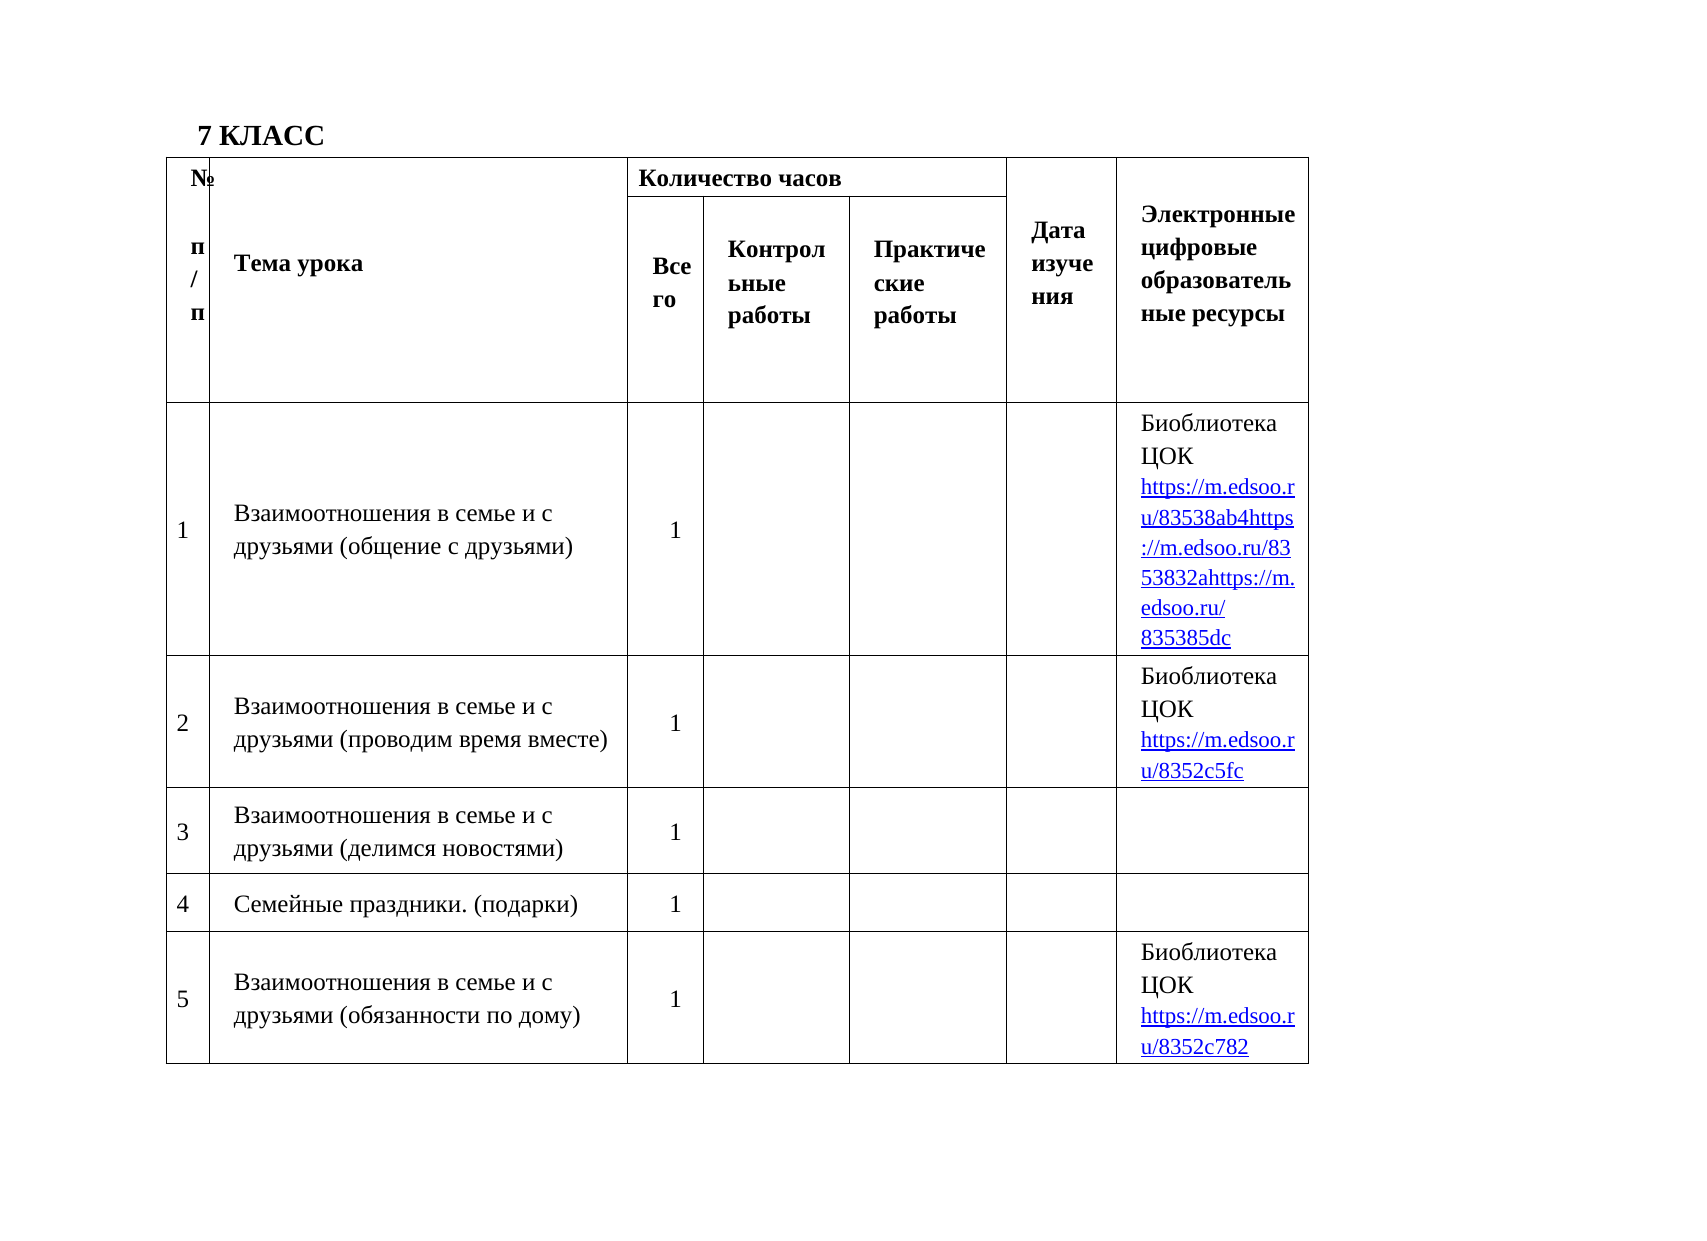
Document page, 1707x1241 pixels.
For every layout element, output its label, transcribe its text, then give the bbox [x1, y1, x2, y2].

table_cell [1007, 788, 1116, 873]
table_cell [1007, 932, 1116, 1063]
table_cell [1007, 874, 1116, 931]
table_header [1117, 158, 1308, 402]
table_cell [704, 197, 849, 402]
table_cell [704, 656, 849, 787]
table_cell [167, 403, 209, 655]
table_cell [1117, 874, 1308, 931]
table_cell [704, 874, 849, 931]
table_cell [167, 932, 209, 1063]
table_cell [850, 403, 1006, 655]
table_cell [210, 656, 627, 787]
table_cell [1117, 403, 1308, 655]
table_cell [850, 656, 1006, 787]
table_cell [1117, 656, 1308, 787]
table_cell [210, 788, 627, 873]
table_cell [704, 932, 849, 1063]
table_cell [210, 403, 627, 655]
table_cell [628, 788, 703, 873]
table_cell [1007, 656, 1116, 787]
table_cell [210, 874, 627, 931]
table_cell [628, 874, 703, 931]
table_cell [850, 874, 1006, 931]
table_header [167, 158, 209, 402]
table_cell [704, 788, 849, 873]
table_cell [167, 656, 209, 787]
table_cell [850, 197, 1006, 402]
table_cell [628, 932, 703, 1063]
text 7 КЛАСС [190, 118, 1618, 152]
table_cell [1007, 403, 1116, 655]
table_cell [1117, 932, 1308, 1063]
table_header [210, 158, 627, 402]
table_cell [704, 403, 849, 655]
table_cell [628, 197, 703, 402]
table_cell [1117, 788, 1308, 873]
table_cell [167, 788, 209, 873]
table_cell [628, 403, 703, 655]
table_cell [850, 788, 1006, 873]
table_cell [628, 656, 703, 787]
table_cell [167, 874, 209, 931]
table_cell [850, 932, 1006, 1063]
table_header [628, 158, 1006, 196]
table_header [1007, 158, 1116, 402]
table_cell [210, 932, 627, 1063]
